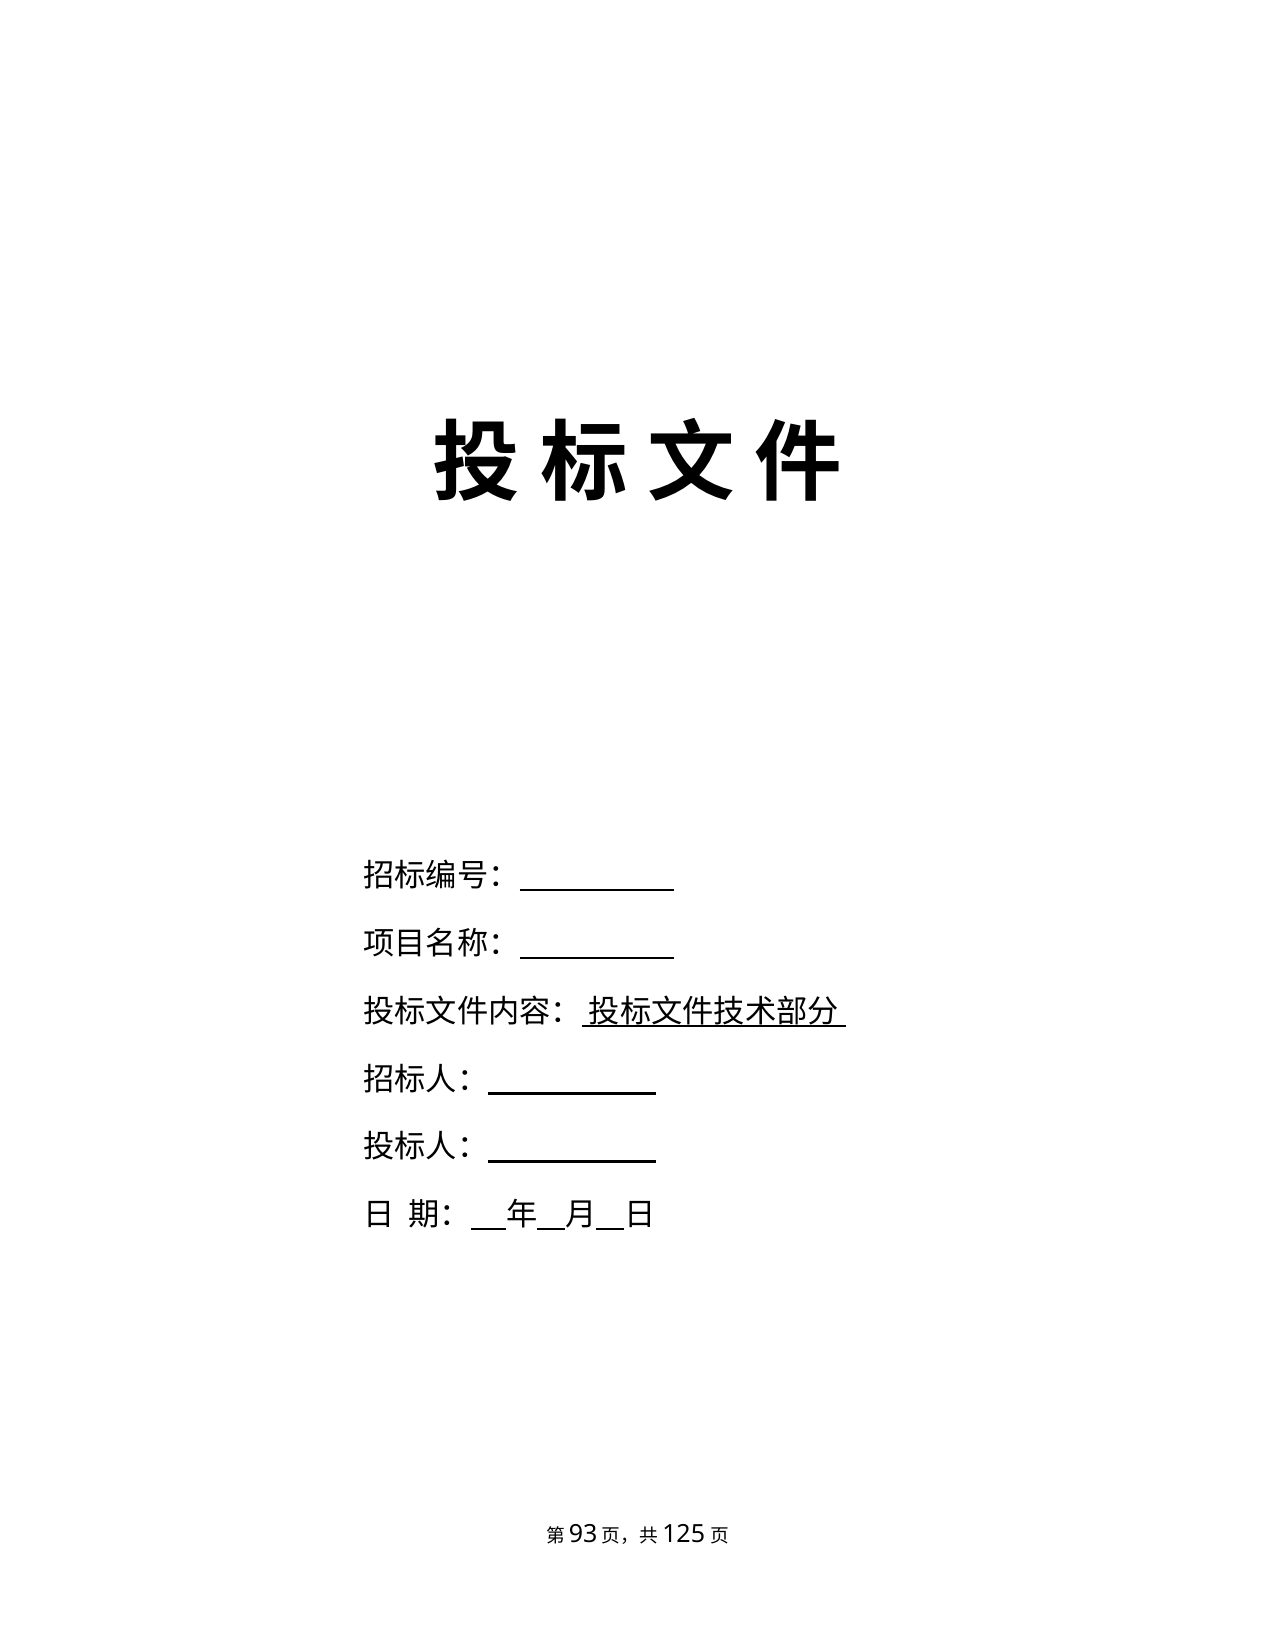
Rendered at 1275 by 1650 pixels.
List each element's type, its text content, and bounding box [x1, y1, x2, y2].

text 日 期： 年 月 日 [168, 1189, 1166, 1234]
text 投标人： [168, 1122, 1166, 1167]
text 项目名称： [168, 918, 1166, 963]
text 投 标 文 件 [109, 392, 1166, 519]
text 招标编号： [168, 850, 1166, 896]
text 投标文件内容： 投标文件技术部分 [168, 986, 1166, 1031]
text 招标人： [168, 1054, 1166, 1099]
